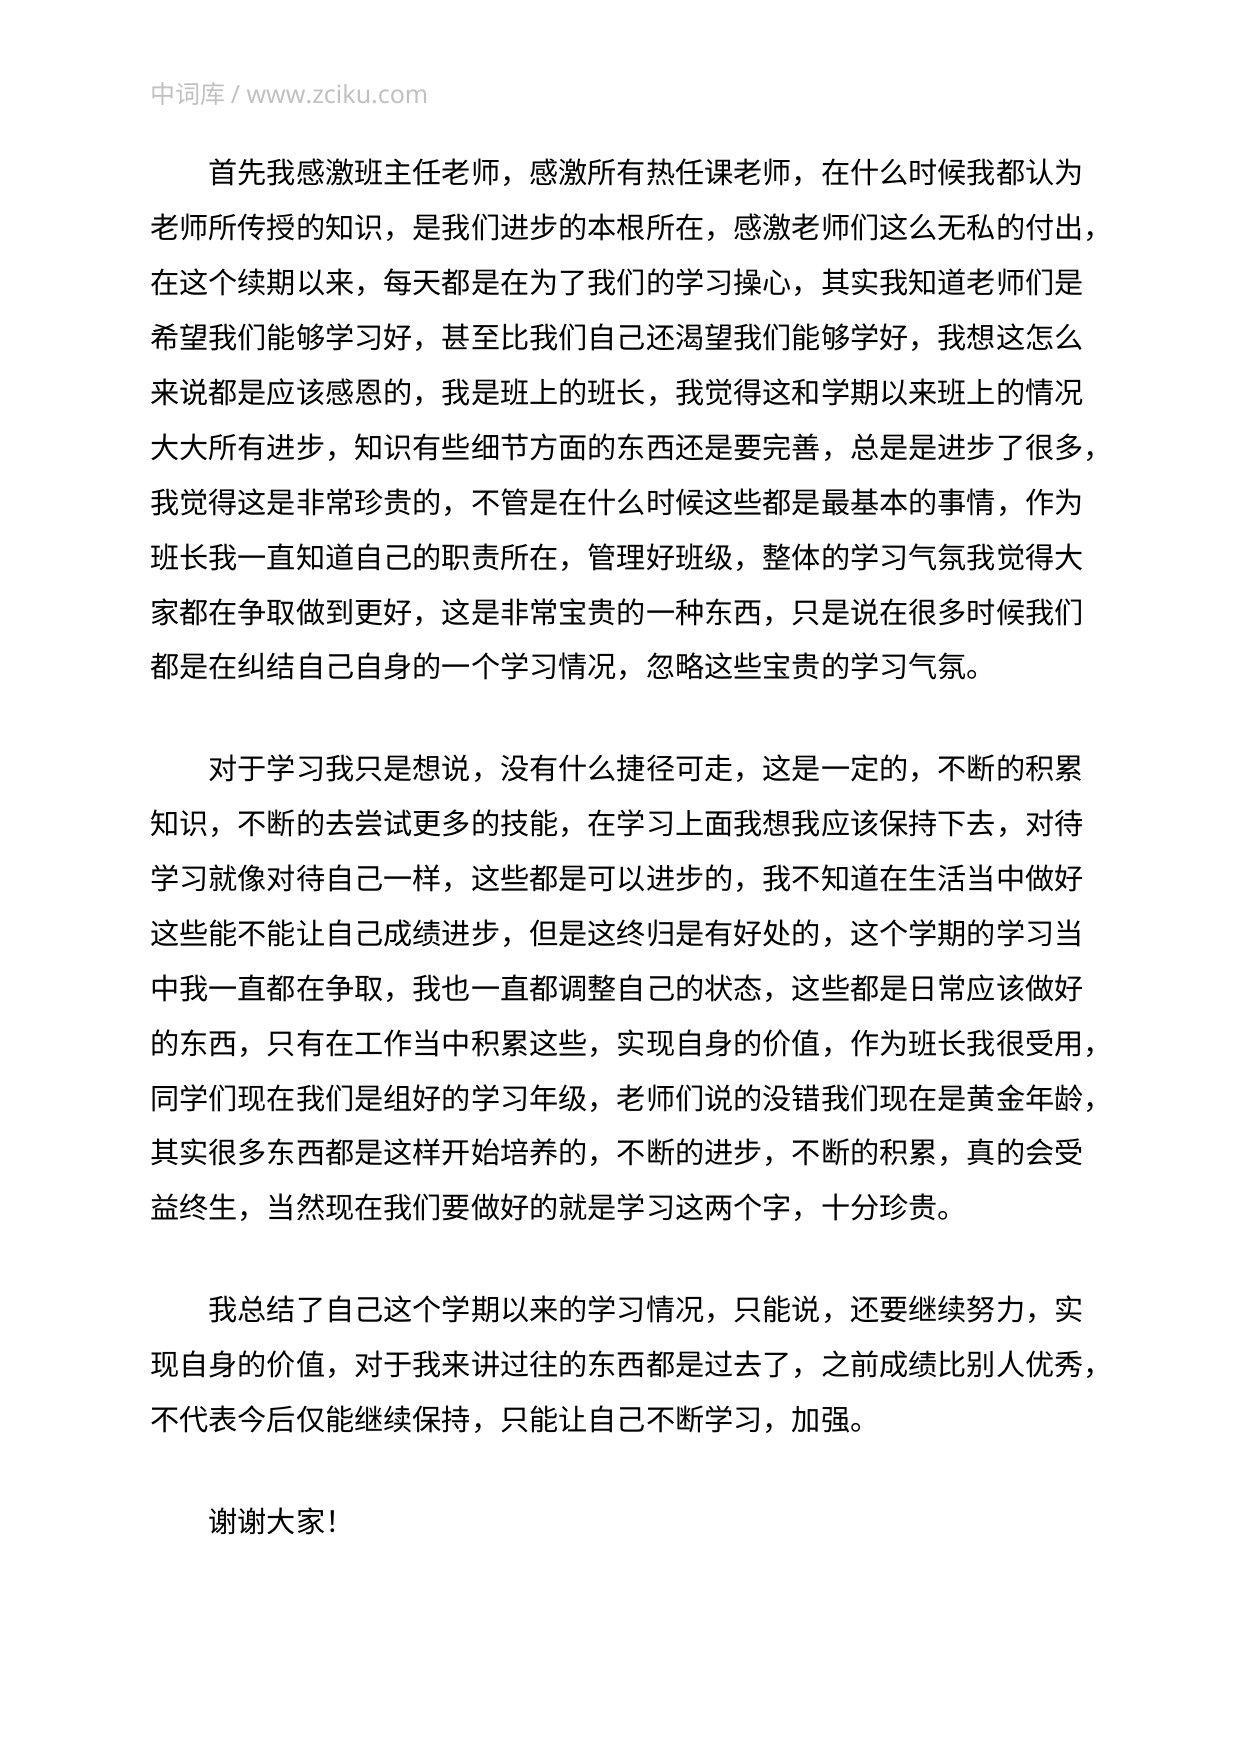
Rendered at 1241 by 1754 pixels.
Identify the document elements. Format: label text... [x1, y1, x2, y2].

text 我总结了自己这个学期以来的学习情况，只能说，还要继续努力，实现自身的价值，对于我来讲过往的东西都是过去了，之前成绩比别人优秀，不代表今后仅能继续保持，只能让自己不断学习，加强。 [150, 1287, 1090, 1439]
text 首先我感激班主任老师，感激所有热任课老师，在什么时候我都认为老师所传授的知识，是我们进步的本根所在，感激老师们这么无私的付出，在这个续期以来，每天都是在为了我们的学习操心，其实我知道老师们是希望我们能够学习好，甚至比我们自己还渴望我们能够学好，我想这怎么来说都是应该感恩的，我是班上的班长，我觉得这和学期以来班上的情况大大所有进步，知识有些细节方面的东西还是要完善，总是是进步了很多，我觉得这是非常珍贵的，不管是在什么时候这些都是最基本的事情，作为班长我一直知道自己的职责所在，管理好班级，整体的学习气氛我觉得大家都在争取做到更好，这是非常宝贵的一种东西，只是说在很多时候我们都是在纠结自己自身的一个学习情况，忽略这些宝贵的学习气氛。 [150, 150, 1090, 686]
text 谢谢大家！ [150, 1498, 1090, 1541]
text 对于学习我只是想说，没有什么捷径可走，这是一定的，不断的积累知识，不断的去尝试更多的技能，在学习上面我想我应该保持下去，对待学习就像对待自己一样，这些都是可以进步的，我不知道在生活当中做好这些能不能让自己成绩进步，但是这终归是有好处的，这个学期的学习当中我一直都在争取，我也一直都调整自己的状态，这些都是日常应该做好的东西，只有在工作当中积累这些，实现自身的价值，作为班长我很受用，同学们现在我们是组好的学习年级，老师们说的没错我们现在是黄金年龄，其实很多东西都是这样开始培养的，不断的进步，不断的积累，真的会受益终生，当然现在我们要做好的就是学习这两个字，十分珍贵。 [150, 746, 1090, 1227]
